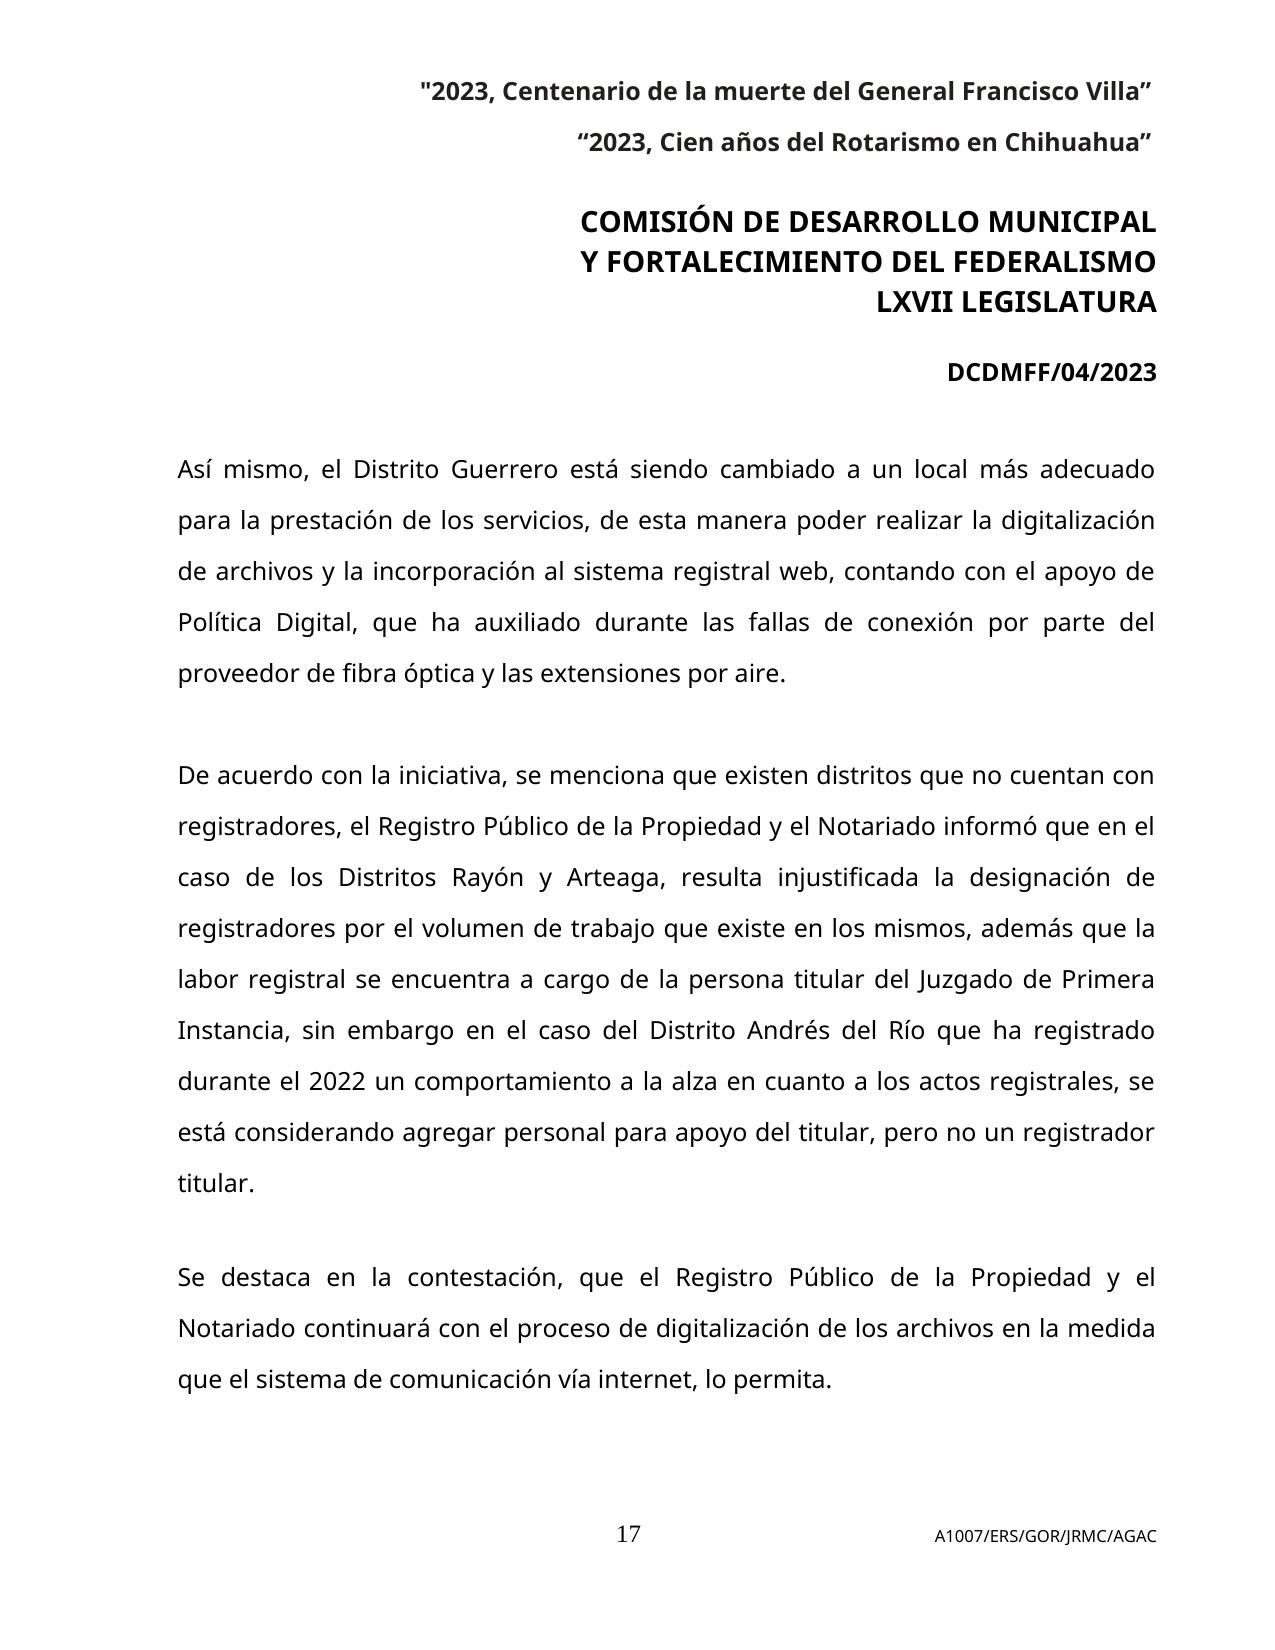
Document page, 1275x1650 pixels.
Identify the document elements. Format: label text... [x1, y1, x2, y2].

text De acuerdo con la iniciativa, se menciona que existen distritos que no cuentan con registradores, el Registro Público de la Propiedad y el Notariado informó que en el caso de los Distritos Rayón y Arteaga, resulta injustificada la designación de registradores por el volumen de trabajo que existe en los mismos, además que la labor registral se encuentra a cargo de la persona titular del Juzgado de Primera Instancia, sin embargo en el caso del Distrito Andrés del Río que ha registrado durante el 2022 un comportamiento a la alza en cuanto a los actos registrales, se está considerando agregar personal para apoyo del titular, pero no un registrador titular. [177, 758, 1157, 1200]
text Se destaca en la contestación, que el Registro Público de la Propiedad y el Notariado continuará con el proceso de digitalización de los archivos en la medida que el sistema de comunicación vía internet, lo permita. [177, 1260, 1157, 1396]
text Así mismo, el Distrito Guerrero está siendo cambiado a un local más adecuado para la prestación de los servicios, de esta manera poder realizar la digitalización de archivos y la incorporación al sistema registral web, contando con el apoyo de Política Digital, que ha auxiliado durante las fallas de conexión por parte del proveedor de fibra óptica y las extensiones por aire. [177, 451, 1157, 690]
